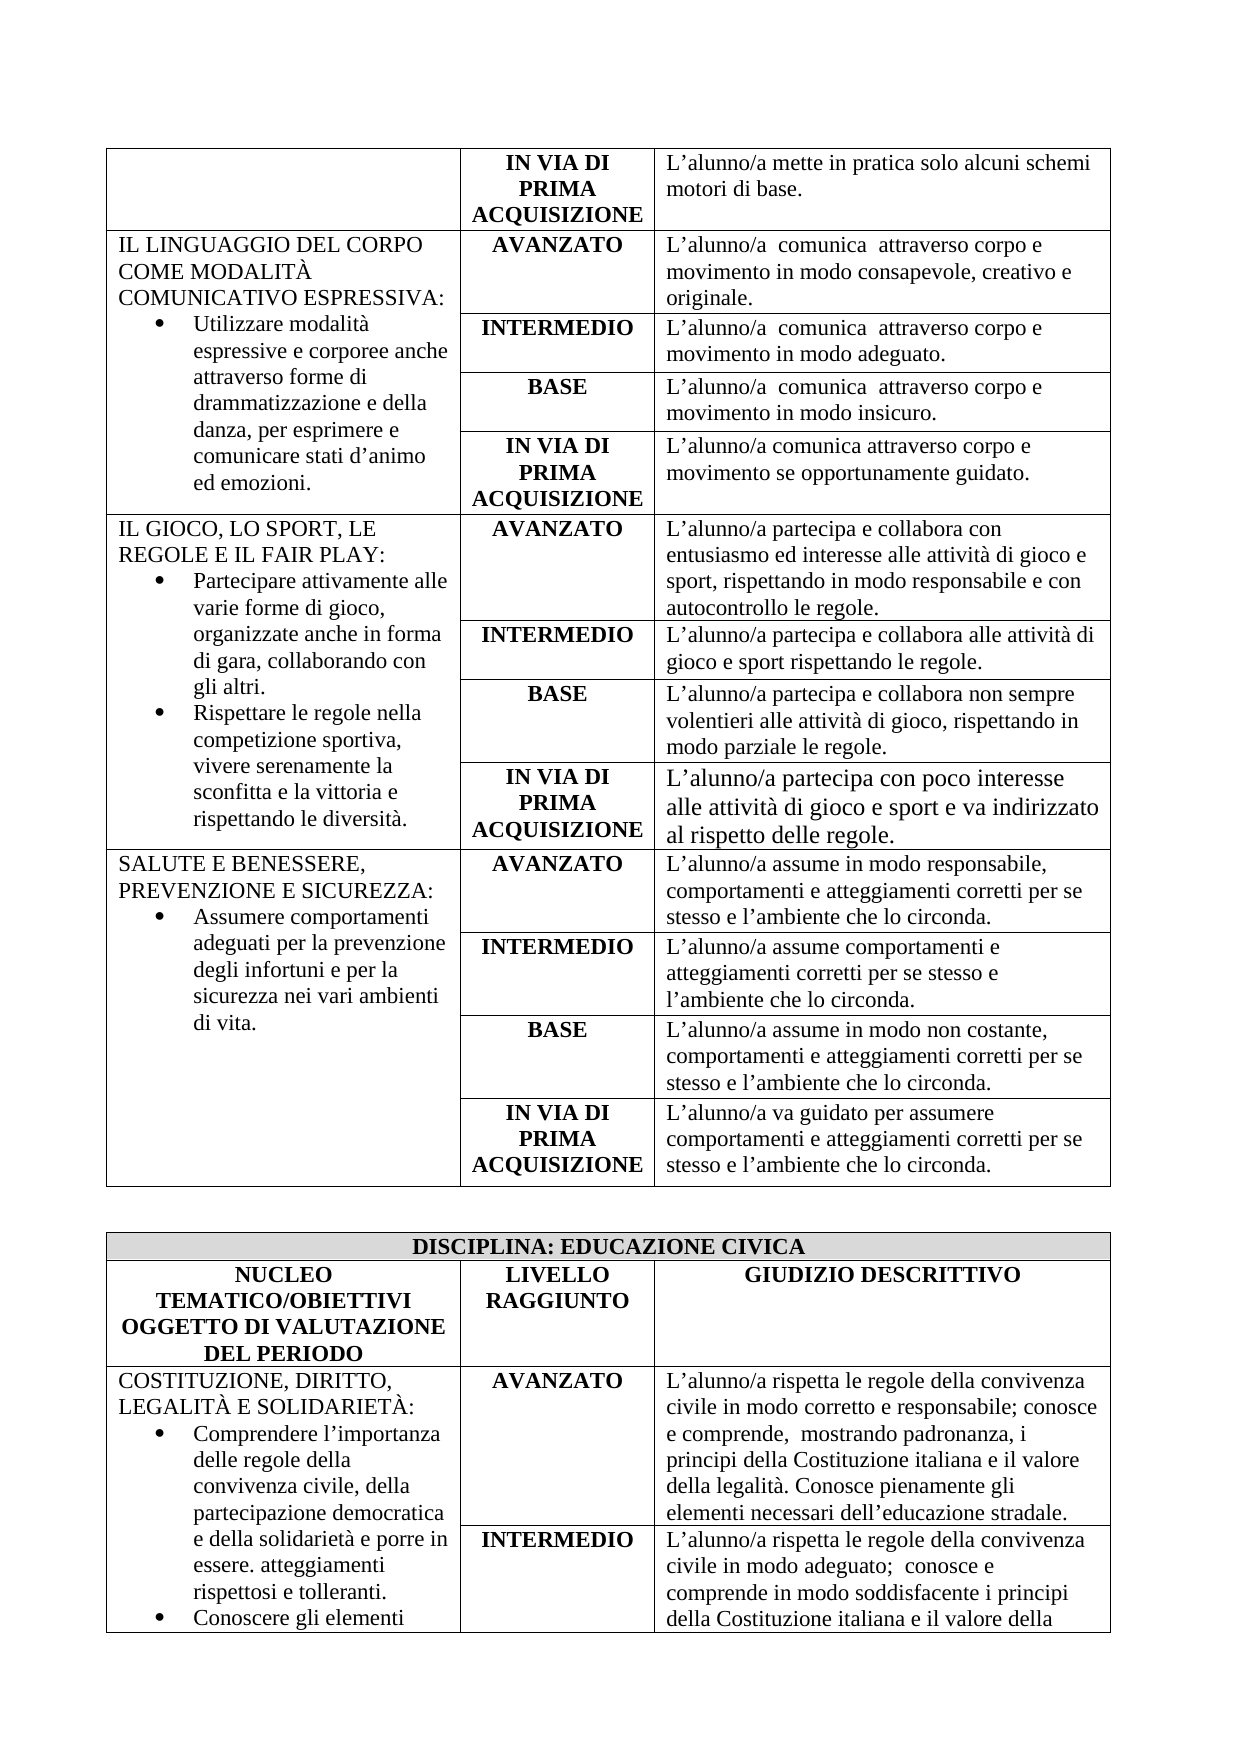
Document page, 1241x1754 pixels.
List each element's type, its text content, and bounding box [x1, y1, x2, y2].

table_cell L’alunno/a partecipa e collabora con entusiasmo ed interesse alle attività di gioco e sport, rispettando in modo responsabile e con autocontrollo le regole. [655, 515, 1110, 620]
table_cell L’alunno/a partecipa e collabora alle attività di gioco e sport rispettando le regole. [655, 621, 1110, 679]
table_cell GIUDIZIO DESCRITTIVO [655, 1261, 1110, 1366]
table_cell IN VIA DI PRIMA ACQUISIZIONE [461, 1099, 654, 1186]
table_cell AVANZATO [461, 1367, 654, 1525]
table_cell L’alunno/a comunica attraverso corpo e movimento se opportunamente guidato. [655, 432, 1110, 514]
table_cell L’alunno/a assume in modo non costante, comportamenti e atteggiamenti corretti per se stesso e l’ambiente che lo circonda. [655, 1016, 1110, 1097]
table_cell IN VIA DI PRIMA ACQUISIZIONE [461, 149, 654, 230]
table_cell L’alunno/a assume in modo responsabile, comportamenti e atteggiamenti corretti per se stesso e l’ambiente che lo circonda. [655, 850, 1110, 932]
table_cell AVANZATO [461, 850, 654, 932]
table_cell INTERMEDIO [461, 1526, 654, 1632]
table_cell L’alunno/a comunica attraverso corpo e movimento in modo insicuro. [655, 373, 1110, 431]
table_cell L’alunno/a va guidato per assumere comportamenti e atteggiamenti corretti per se stesso e l’ambiente che lo circonda. [655, 1099, 1110, 1186]
table_cell SALUTE E BENESSERE, PREVENZIONE E SICUREZZA: Assumere comportamenti adeguati per la prevenzione degli infortuni e per la sicurezza nei vari ambienti di vita. [107, 850, 460, 1186]
table_cell BASE [461, 373, 654, 431]
table_cell L’alunno/a mette in pratica solo alcuni schemi motori di base. [655, 149, 1110, 230]
table_cell AVANZATO [461, 515, 654, 620]
table_cell L’alunno/a partecipa con poco interesse alle attività di gioco e sport e va indirizzato al rispetto delle regole. [655, 763, 1110, 849]
table_cell AVANZATO [461, 231, 654, 313]
table_cell COSTITUZIONE, DIRITTO, LEGALITÀ E SOLIDARIETÀ: Comprendere l’importanza delle regole della convivenza civile, della partecipazione democratica e della solidarietà e porre in essere. atteggiamenti rispettosi e tolleranti. Conoscere gli elementi necessari dell’educazione stradale. [107, 1367, 460, 1632]
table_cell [655, 1526, 1110, 1632]
table_cell LIVELLO RAGGIUNTO [461, 1261, 654, 1366]
table_cell IL GIOCO, LO SPORT, LE REGOLE E IL FAIR PLAY: Partecipare attivamente alle varie forme di gioco, organizzate anche in forma di gara, collaborando con gli altri. Rispettare le regole nella competizione sportiva, vivere serenamente la sconfitta e la vittoria e rispettando le diversità. [107, 515, 460, 849]
table_cell IL LINGUAGGIO DEL CORPO COME MODALITÀ COMUNICATIVO ESPRESSIVA: Utilizzare modalità espressive e corporee anche attraverso forme di drammatizzazione e della danza, per esprimere e comunicare stati d’animo ed emozioni. [107, 231, 460, 514]
table_cell L’alunno/a comunica attraverso corpo e movimento in modo consapevole, creativo e originale. [655, 231, 1110, 313]
table_header DISCIPLINA: EDUCAZIONE CIVICA [107, 1233, 1110, 1259]
table_cell INTERMEDIO [461, 314, 654, 372]
table_cell INTERMEDIO [461, 933, 654, 1015]
table_cell L’alunno/a partecipa e collabora non sempre volentieri alle attività di gioco, rispettando in modo parziale le regole. [655, 680, 1110, 762]
table_cell IN VIA DI PRIMA ACQUISIZIONE [461, 763, 654, 849]
table_cell IN VIA DI PRIMA ACQUISIZIONE [461, 432, 654, 514]
table_cell L’alunno/a rispetta le regole della convivenza civile in modo corretto e responsabile; conosce e comprende, mostrando padronanza, i principi della Costituzione italiana e il valore della legalità. Conosce pienamente gli elementi necessari dell’educazione stradale. [655, 1367, 1110, 1525]
table_cell NUCLEO TEMATICO/OBIETTIVI OGGETTO DI VALUTAZIONE DEL PERIODO [107, 1261, 460, 1366]
table_cell BASE [461, 680, 654, 762]
table_cell BASE [461, 1016, 654, 1097]
table_cell L’alunno/a assume comportamenti e atteggiamenti corretti per se stesso e l’ambiente che lo circonda. [655, 933, 1110, 1015]
table_cell L’alunno/a comunica attraverso corpo e movimento in modo adeguato. [655, 314, 1110, 372]
table_cell INTERMEDIO [461, 621, 654, 679]
